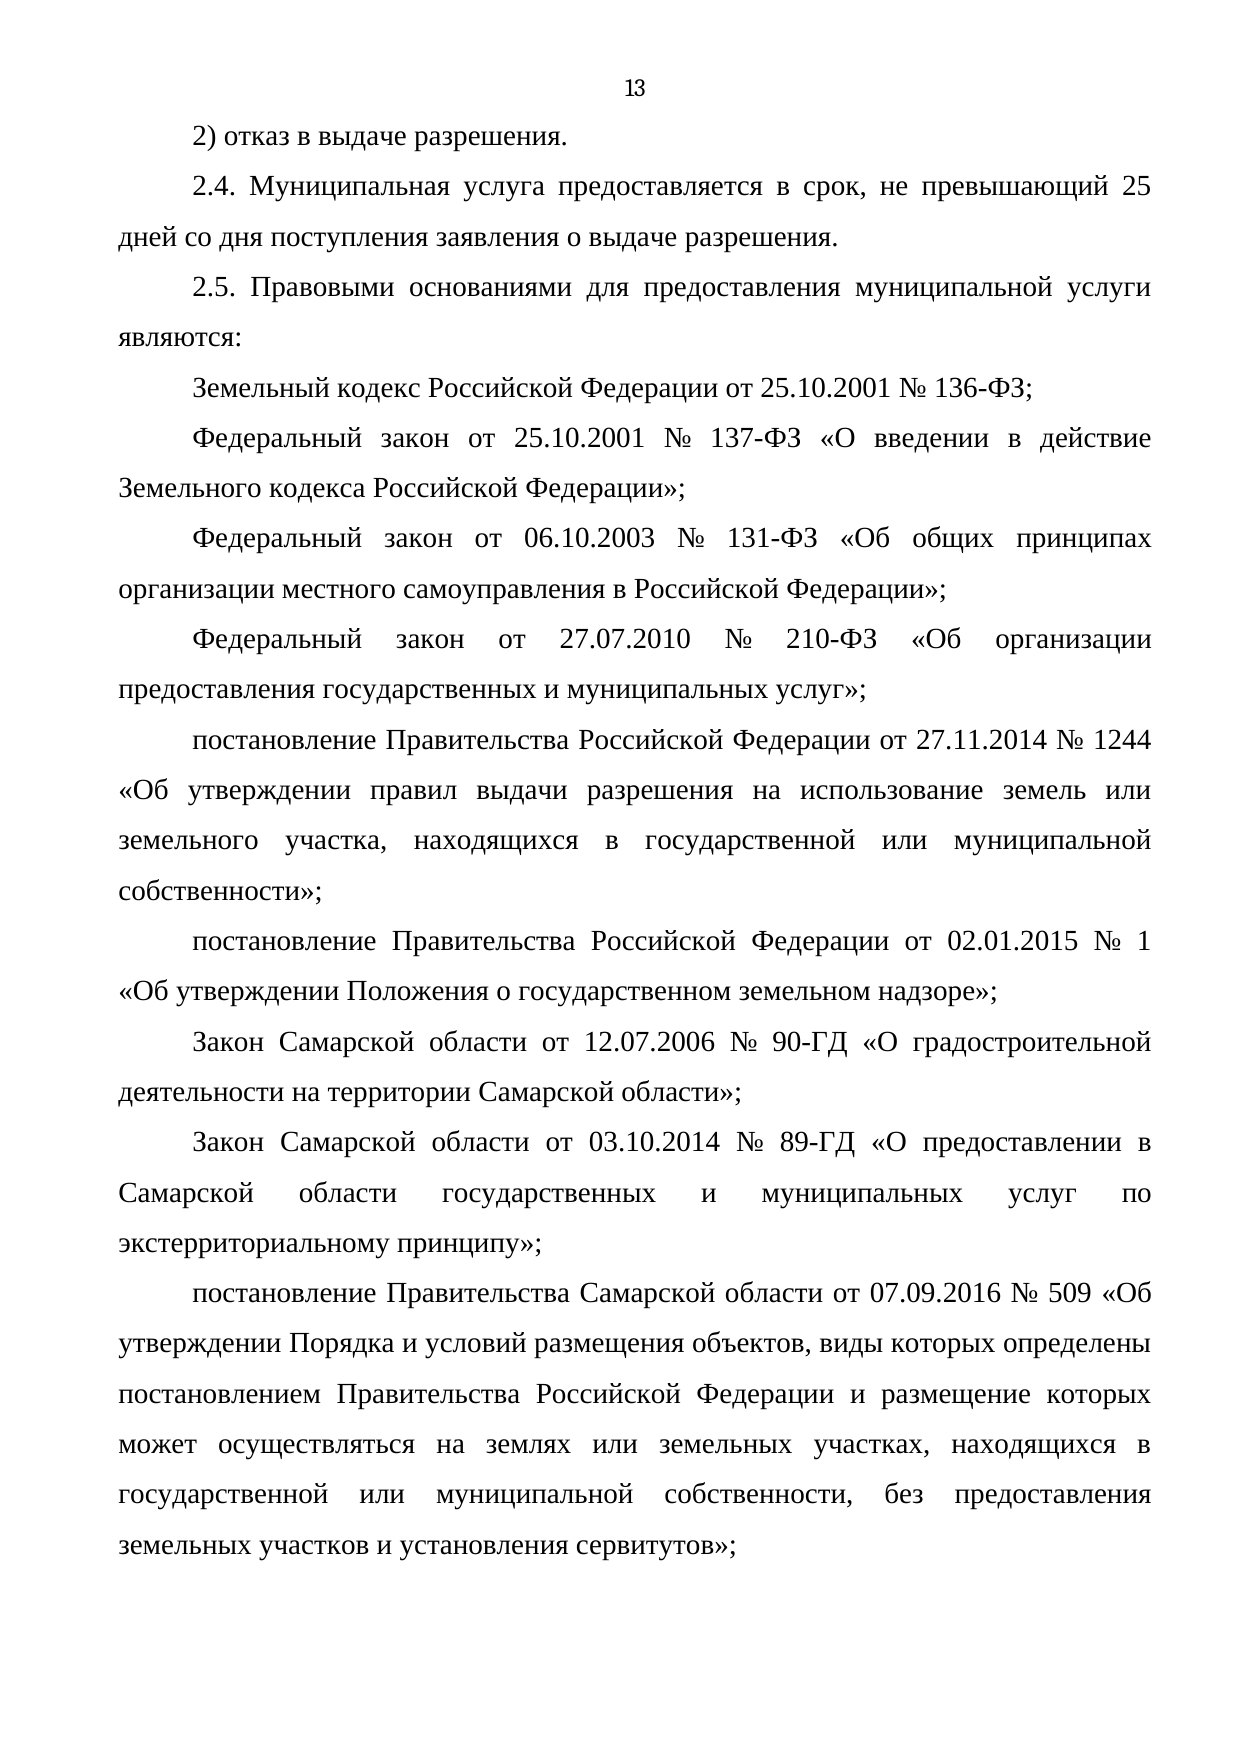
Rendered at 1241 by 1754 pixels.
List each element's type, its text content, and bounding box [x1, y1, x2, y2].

text Федеральный закон от 25.10.2001 № 137-ФЗ «О введении в действие Земельного кодекса Российской Федерации»; [118, 420, 1152, 504]
text Закон Самарской области от 12.07.2006 № 90-ГД «О градостроительной деятельности на территории Самарской области»; [118, 1024, 1152, 1108]
text Закон Самарской области от 03.10.2014 № 89-ГД «О предоставлении в Самарской области государственных и муниципальных услуг по экстерриториальному принципу»; [118, 1124, 1152, 1258]
text 2) отказ в выдаче разрешения. [118, 118, 1152, 152]
text 2.5. Правовыми основаниями для предоставления муниципальной услуги являются: [118, 269, 1152, 353]
text Федеральный закон от 27.07.2010 № 210-ФЗ «Об организации предоставления государственных и муниципальных услуг»; [118, 621, 1152, 705]
text постановление Правительства Российской Федерации от 27.11.2014 № 1244 «Об утверждении правил выдачи разрешения на использование земель или земельного участка, находящихся в государственной или муниципальной собственности»; [118, 722, 1152, 906]
text постановление Правительства Российской Федерации от 02.01.2015 № 1 «Об утверждении Положения о государственном земельном надзоре»; [118, 923, 1152, 1007]
text Федеральный закон от 06.10.2003 № 131-ФЗ «Об общих принципах организации местного самоуправления в Российской Федерации»; [118, 521, 1152, 604]
text постановление Правительства Самарской области от 07.09.2016 № 509 «Об утверждении Порядка и условий размещения объектов, виды которых определены постановлением Правительства Российской Федерации и размещение которых может осуществляться на землях или земельных участках, находящихся в государственной или муниципальной собственности, без предоставления земельных участков и установления сервитутов»; [118, 1275, 1152, 1560]
text 2.4. Муниципальная услуга предоставляется в срок, не превышающий 25 дней со дня поступления заявления о выдаче разрешения. [118, 168, 1152, 252]
text Земельный кодекс Российской Федерации от 25.10.2001 № 136-ФЗ; [118, 370, 1152, 403]
